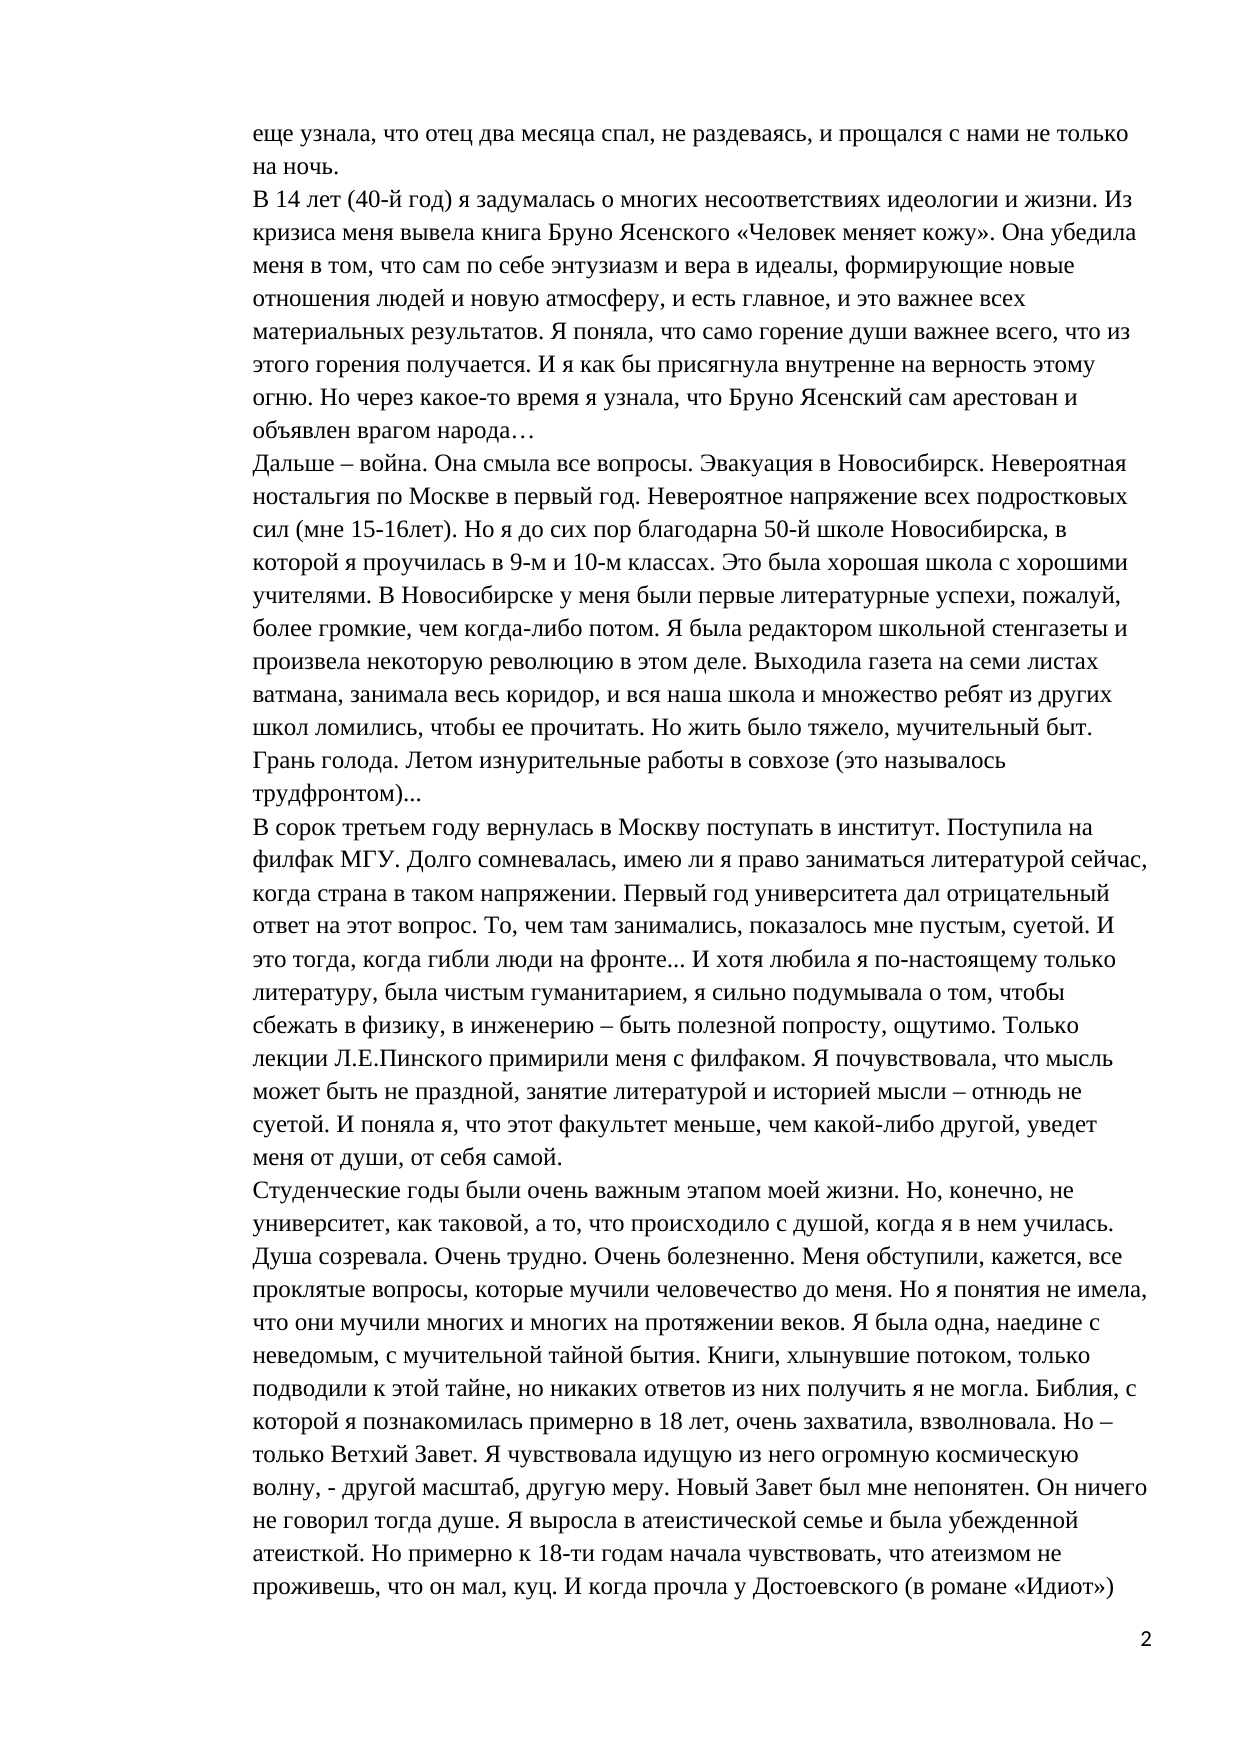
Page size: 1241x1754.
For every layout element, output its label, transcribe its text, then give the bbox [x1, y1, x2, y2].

list Дальше – война. Она смыла все вопросы. Эвакуация в Новосибирск. Невероятная ностальгия по Москве в первый год. Невероятное напряжение всех подростковых сил (мне 15-16лет). Но я до сих пор благодарна 50-й школе Новосибирска, в которой я проучилась в 9-м и 10-м классах. Это была хорошая школа с хорошими учителями. В Новосибирске у меня были первые литературные успехи, пожалуй, более громкие, чем когда-либо потом. Я была редактором школьной стенгазеты и произвела некоторую революцию в этом деле. Выходила газета на семи листах ватмана, занимала весь коридор, и вся наша школа и множество ребят из других школ ломились, чтобы ее прочитать. Но жить было тяжело, мучительный быт. Грань голода. Летом изнурительные работы в совхозе (это называлось трудфронтом)... [252, 448, 1152, 807]
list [252, 1175, 1152, 1600]
list В 14 лет (40-й год) я задумалась о многих несоответствиях идеологии и жизни. Из кризиса меня вывела книга Бруно Ясенского «Человек меняет кожу». Она убедила меня в том, что сам по себе энтузиазм и вера в идеалы, формирующие новые отношения людей и новую атмосферу, и есть главное, и это важнее всех материальных результатов. Я поняла, что само горение души важнее всего, что из этого горения получается. И я как бы присягнула внутренне на верность этому огню. Но через какое-то время я узнала, что Бруно Ясенский сам арестован и объявлен врагом народа… [252, 184, 1152, 444]
list В сорок третьем году вернулась в Москву поступать в институт. Поступила на филфак МГУ. Долго сомневалась, имею ли я право заниматься литературой сейчас, когда страна в таком напряжении. Первый год университета дал отрицательный ответ на этот вопрос. То, чем там занимались, показалось мне пустым, суетой. И это тогда, когда гибли люди на фронте... И хотя любила я по-настоящему только литературу, была чистым гуманитарием, я сильно подумывала о том, чтобы сбежать в физику, в инженерию – быть полезной попросту, ощутимо. Только лекции Л.Е.Пинского примирили меня с филфаком. Я почувствовала, что мысль может быть не праздной, занятие литературой и историей мысли – отнюдь не суетой. И поняла я, что этот факультет меньше, чем какой-либо другой, уведет меня от души, от себя самой. [252, 812, 1152, 1171]
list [252, 118, 1152, 180]
